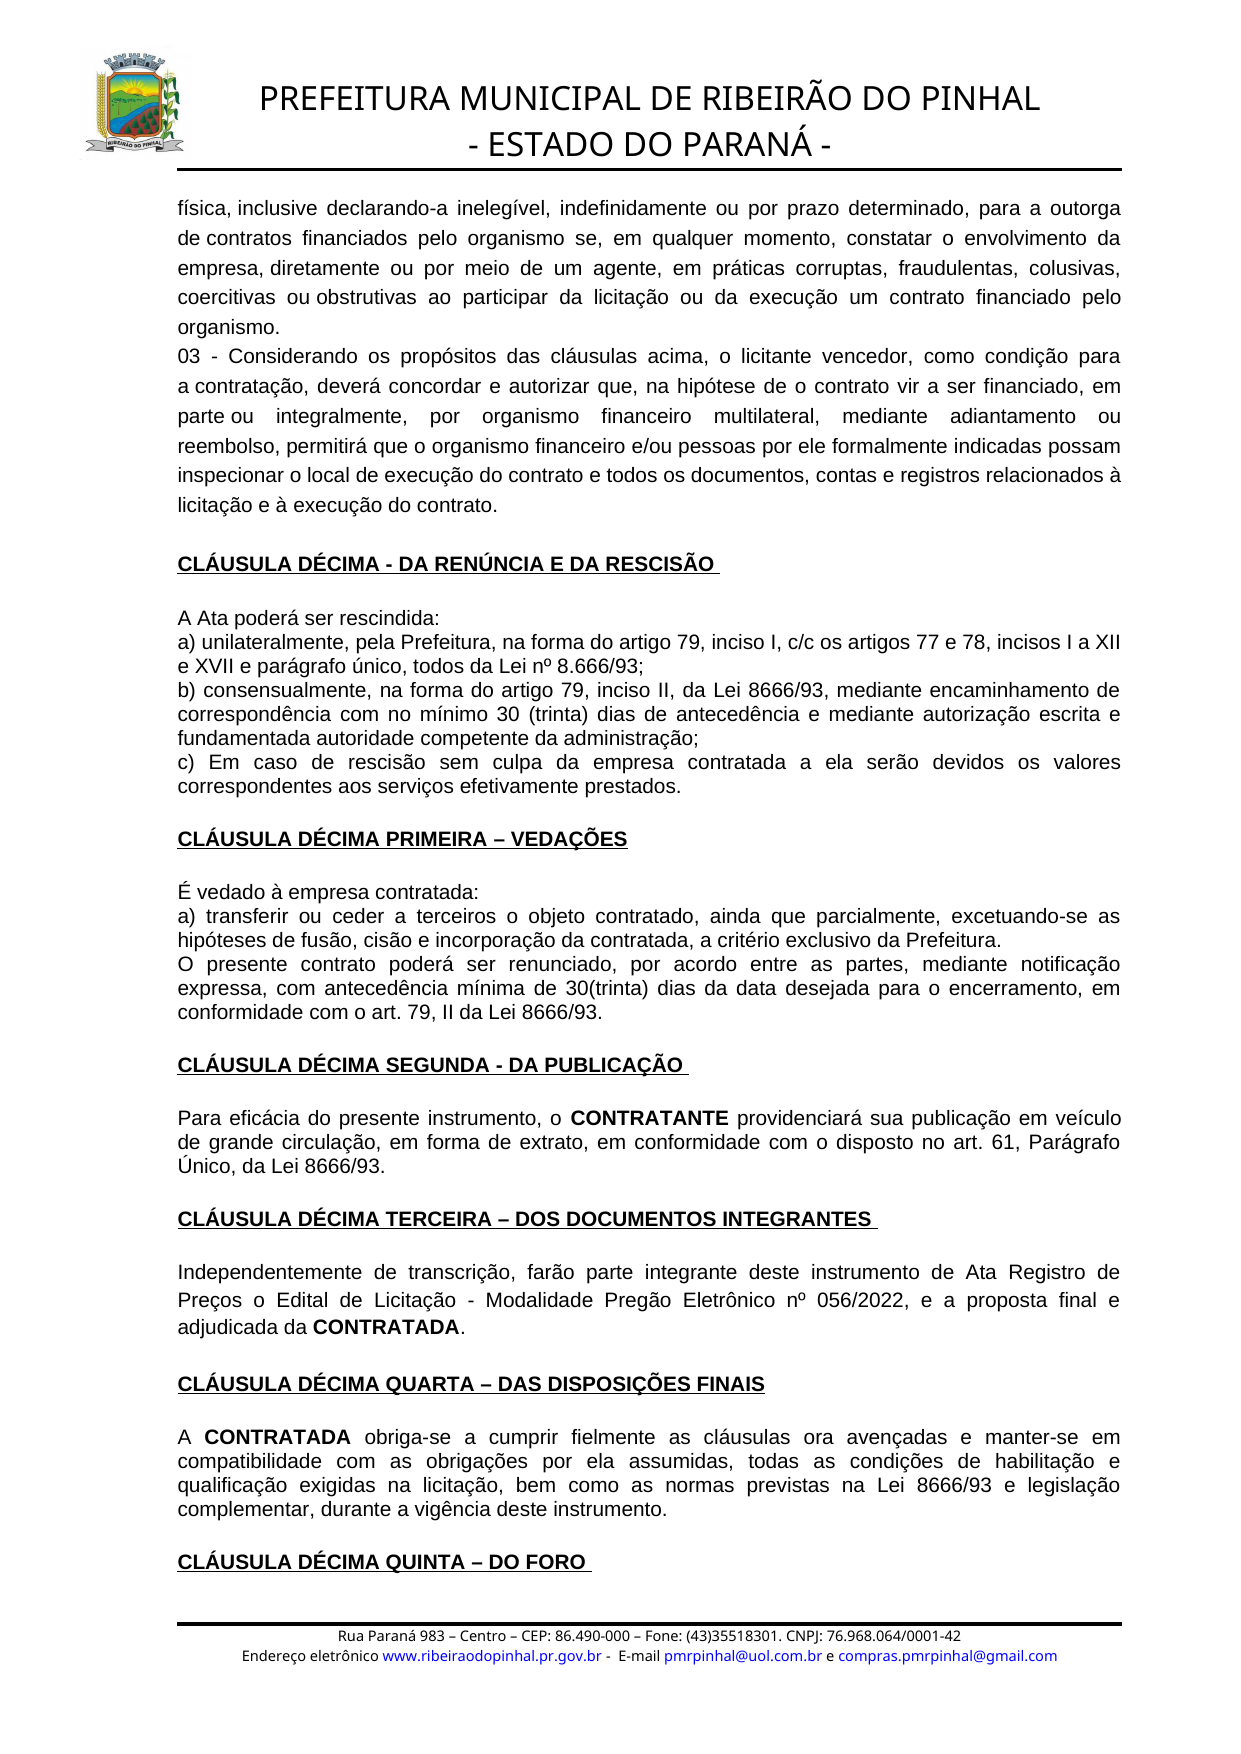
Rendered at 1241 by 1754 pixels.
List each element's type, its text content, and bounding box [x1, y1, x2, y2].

text Independentemente de transcrição, farão parte integrante deste instrumento de Ata Registro de Preços o Edital de Licitação - Modalidade Pregão Eletrônico nº 056/2022, e a proposta final e adjudicada da CONTRATADA. [177, 1260, 1122, 1339]
text a) unilateralmente, pela Prefeitura, na forma do artigo 79, inciso I, c/c os artigos 77 e 78, incisos I a XII e XVII e parágrafo único, todos da Lei nº 8.666/93; [177, 630, 1122, 678]
text CLÁUSULA DÉCIMA QUARTA – DAS DISPOSIÇÕES FINAIS [177, 1372, 1122, 1396]
picture [79, 45, 192, 160]
text A Ata poderá ser rescindida: [177, 606, 1122, 630]
text O presente contrato poderá ser renunciado, por acordo entre as partes, mediante notificação expressa, com antecedência mínima de 30(trinta) dias da data desejada para o encerramento, em conformidade com o art. 79, II da Lei 8666/93. [177, 952, 1122, 1023]
text CLÁUSULA DÉCIMA - DA RENÚNCIA E DA RESCISÃO [177, 546, 1122, 576]
text a) transferir ou ceder a terceiros o objeto contratado, ainda que parcialmente, excetuando-se as hipóteses de fusão, cisão e incorporação da contratada, a critério exclusivo da Prefeitura. [177, 904, 1122, 952]
text 03 - Considerando os propósitos das cláusulas acima, o licitante vencedor, como condição para a contratação, deverá concordar e autorizar que, na hipótese de o contrato vir a ser financiado, em parte ou integralmente, por organismo financeiro multilateral, mediante adiantamento ou reembolso, permitirá que o organismo financeiro e/ou pessoas por ele formalmente indicadas possam inspecionar o local de execução do contrato e todos os documentos, contas e registros relacionados à licitação e à execução do contrato. [177, 339, 1122, 517]
text CLÁUSULA DÉCIMA QUINTA – DO FORO [177, 1550, 1122, 1574]
text É vedado à empresa contratada: [177, 880, 1122, 904]
text c) Em caso de rescisão sem culpa da empresa contratada a ela serão devidos os valores correspondentes aos serviços efetivamente prestados. [177, 749, 1122, 797]
text A CONTRATADA obriga-se a cumprir fielmente as cláusulas ora avençadas e manter-se em compatibilidade com as obrigações por ela assumidas, todas as condições de habilitação e qualificação exigidas na licitação, bem como as normas previstas na Lei 8666/93 e legislação complementar, durante a vigência deste instrumento. [177, 1425, 1122, 1521]
text CLÁUSULA DÉCIMA SEGUNDA - DA PUBLICAÇÃO [177, 1053, 1122, 1077]
text CLÁUSULA DÉCIMA TERCEIRA – DOS DOCUMENTOS INTEGRANTES [177, 1207, 1122, 1231]
text b) consensualmente, na forma do artigo 79, inciso II, da Lei 8666/93, mediante encaminhamento de correspondência com no mínimo 30 (trinta) dias de antecedência e mediante autorização escrita e fundamentada autoridade competente da administração; [177, 678, 1122, 749]
text CLÁUSULA DÉCIMA PRIMEIRA – VEDAÇÕES [177, 827, 1122, 851]
text Para eficácia do presente instrumento, o CONTRATANTE providenciará sua publicação em veículo de grande circulação, em forma de extrato, em conformidade com o disposto no art. 61, Parágrafo Único, da Lei 8666/93. [177, 1106, 1122, 1178]
